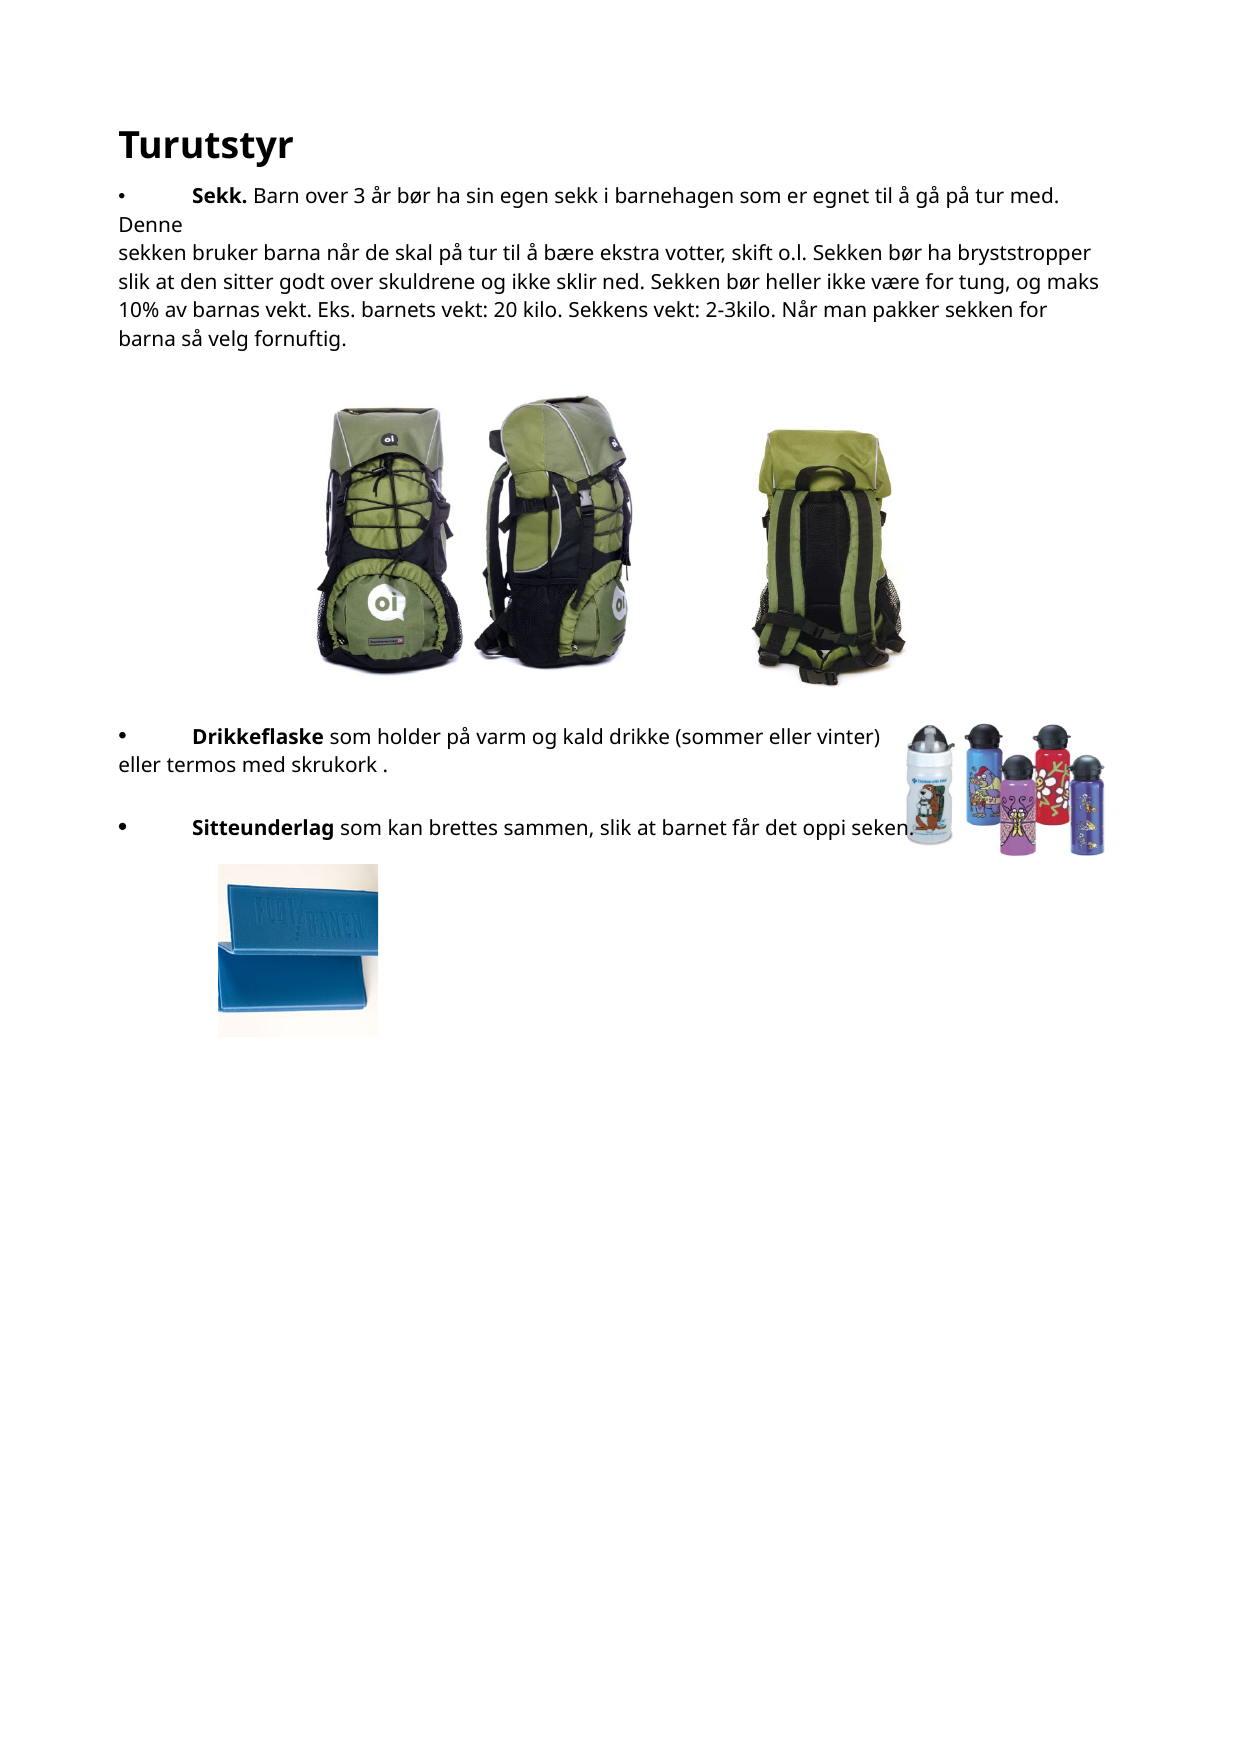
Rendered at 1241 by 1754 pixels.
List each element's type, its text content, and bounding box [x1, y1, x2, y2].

text sekken bruker barna når de skal på tur til å bære ekstra votter, skift o.l. Sekken bør ha bryststropper [118, 238, 1122, 267]
picture [673, 410, 984, 698]
picture [905, 841, 955, 846]
picture [218, 864, 379, 1037]
list Sitteunderlag som kan brettes sammen, slik at barnet får det oppi seken. [118, 813, 1122, 841]
picture [295, 378, 648, 684]
picture [905, 779, 955, 813]
list Sekk. Barn over 3 år bør ha sin egen sekk i barnehagen som er egnet til å gå på tur med. Denne [118, 182, 1122, 238]
text slik at den sitter godt over skuldrene og ikke sklir ned. Sekken bør heller ikke være for tung, og maks [118, 267, 1122, 295]
picture [962, 779, 1106, 813]
text barna så velg fornuftig. [118, 324, 1122, 352]
list Drikkeflaske som holder på varm og kald drikke (sommer eller vinter) [118, 722, 1122, 750]
picture [962, 841, 1106, 858]
text 10% av barnas vekt. Eks. barnets vekt: 20 kilo. Sekkens vekt: 2-3kilo. Når man pakker sekken for [118, 295, 1122, 324]
text eller termos med skrukork . [118, 750, 1122, 779]
subtitle Turutstyr [118, 118, 1122, 169]
